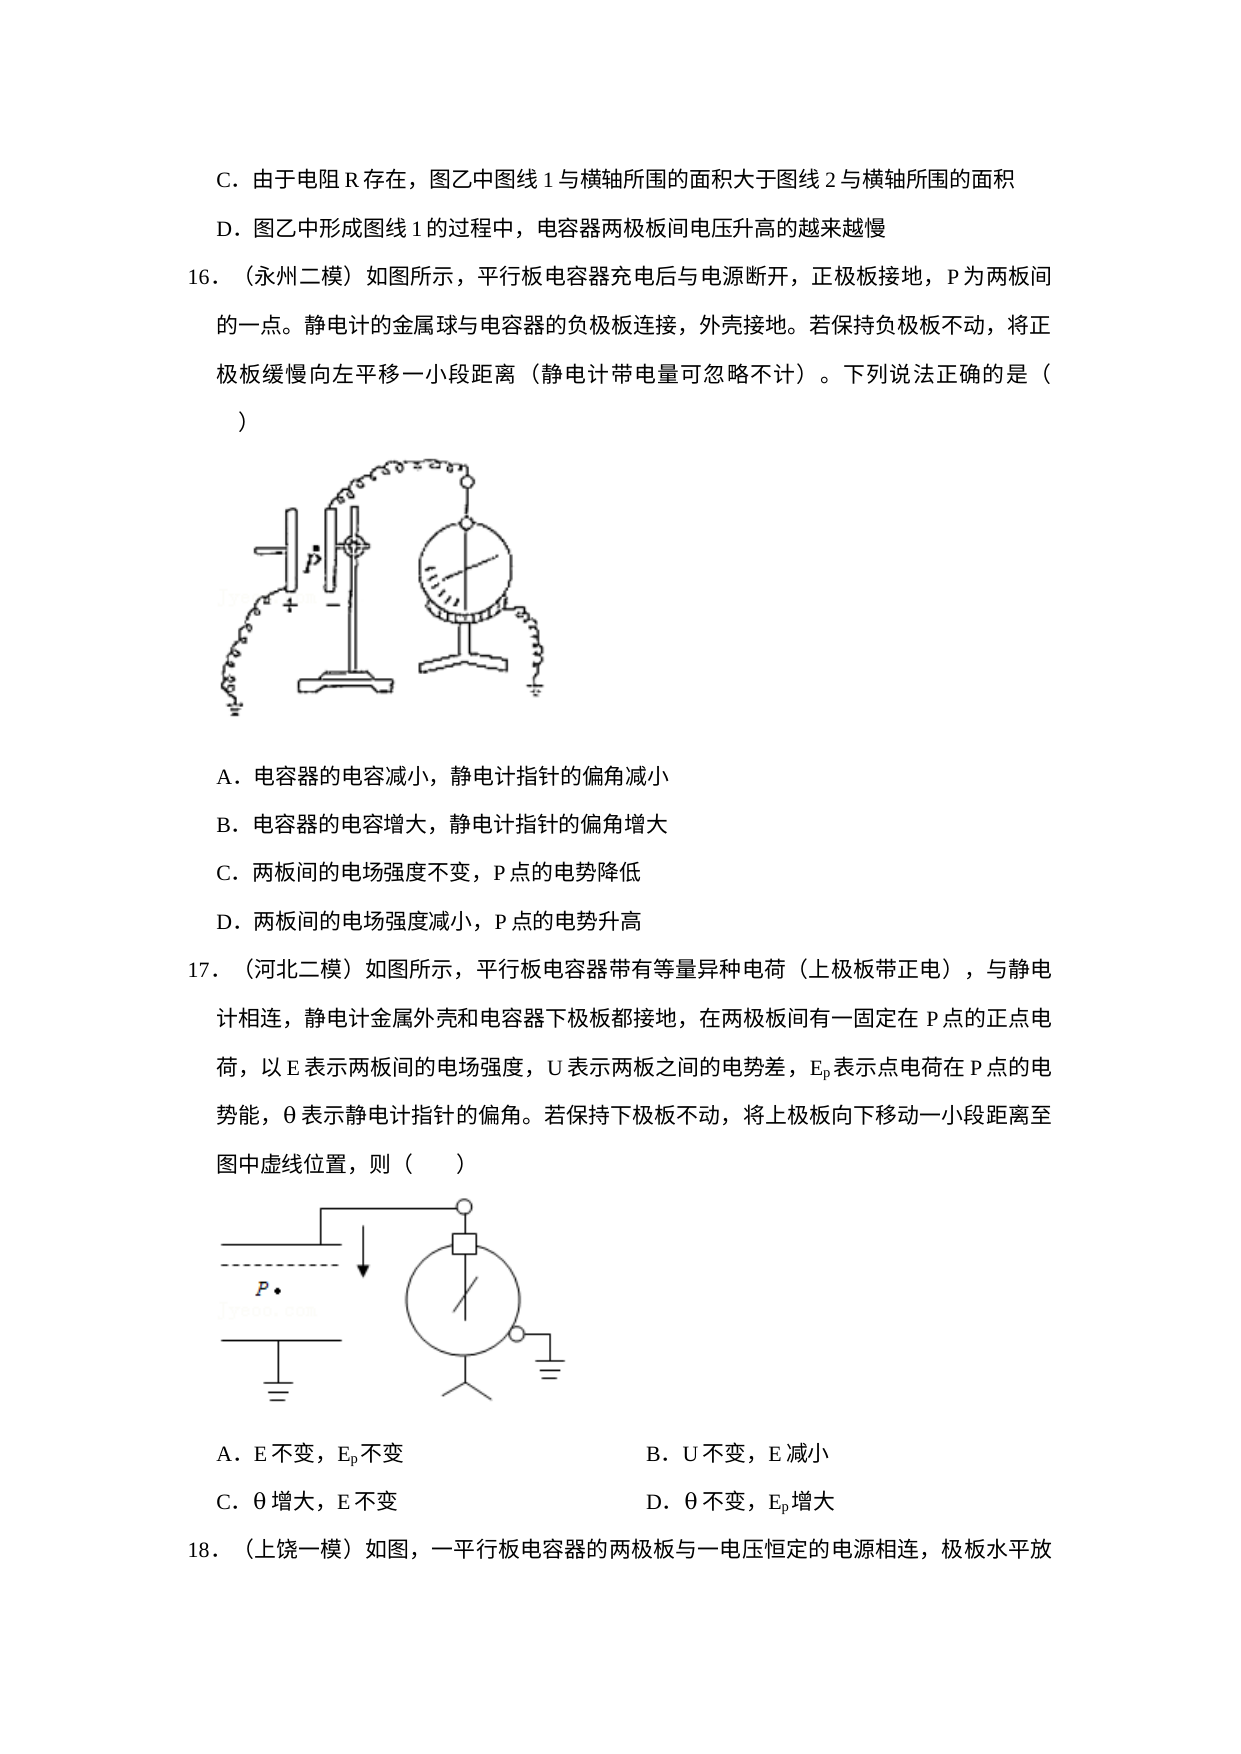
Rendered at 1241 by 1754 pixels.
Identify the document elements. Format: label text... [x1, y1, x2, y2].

text 17．（河北二模）如图所示，平行板电容器带有等量异种电荷（上极板带正电），与静电计相连，静电计金属外壳和电容器下极板都接地，在两极板间有一固定在P点的正点电荷，以E表示两板间的电场强度，U表示两板之间的电势差，Ep表示点电荷在P点的电势能，θ表示静电计指针的偏角。若保持下极板不动，将上极板向下移动一小段距离至图中虚线位置，则（ ） [187, 952, 1053, 1179]
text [187, 1532, 1053, 1564]
text D．两板间的电场强度减小，P点的电势升高 [187, 903, 1053, 936]
picture [216, 1195, 569, 1406]
text A．E不变，Ep不变 B．U不变，E减小 [187, 1435, 1053, 1468]
text C．由于电阻R存在，图乙中图线1与横轴所围的面积大于图线2与横轴所围的面积 [187, 162, 1053, 194]
text 16．（永州二模）如图所示，平行板电容器充电后与电源断开，正极板接地，P为两板间的一点。静电计的金属球与电容器的负极板连接，外壳接地。若保持负极板不动，将正极板缓慢向左平移一小段距离（静电计带电量可忽略不计）。下列说法正确的是（ ） [187, 259, 1053, 437]
text A．电容器的电容减小，静电计指针的偏角减小 [187, 758, 1053, 791]
text B．电容器的电容增大，静电计指针的偏角增大 [187, 807, 1053, 839]
text D．图乙中形成图线1的过程中，电容器两极板间电压升高的越来越慢 [187, 210, 1053, 243]
text C．θ增大，E不变 D．θ不变，Ep增大 [187, 1483, 1053, 1516]
text C．两板间的电场强度不变，P点的电势降低 [187, 855, 1053, 887]
picture [216, 453, 549, 721]
